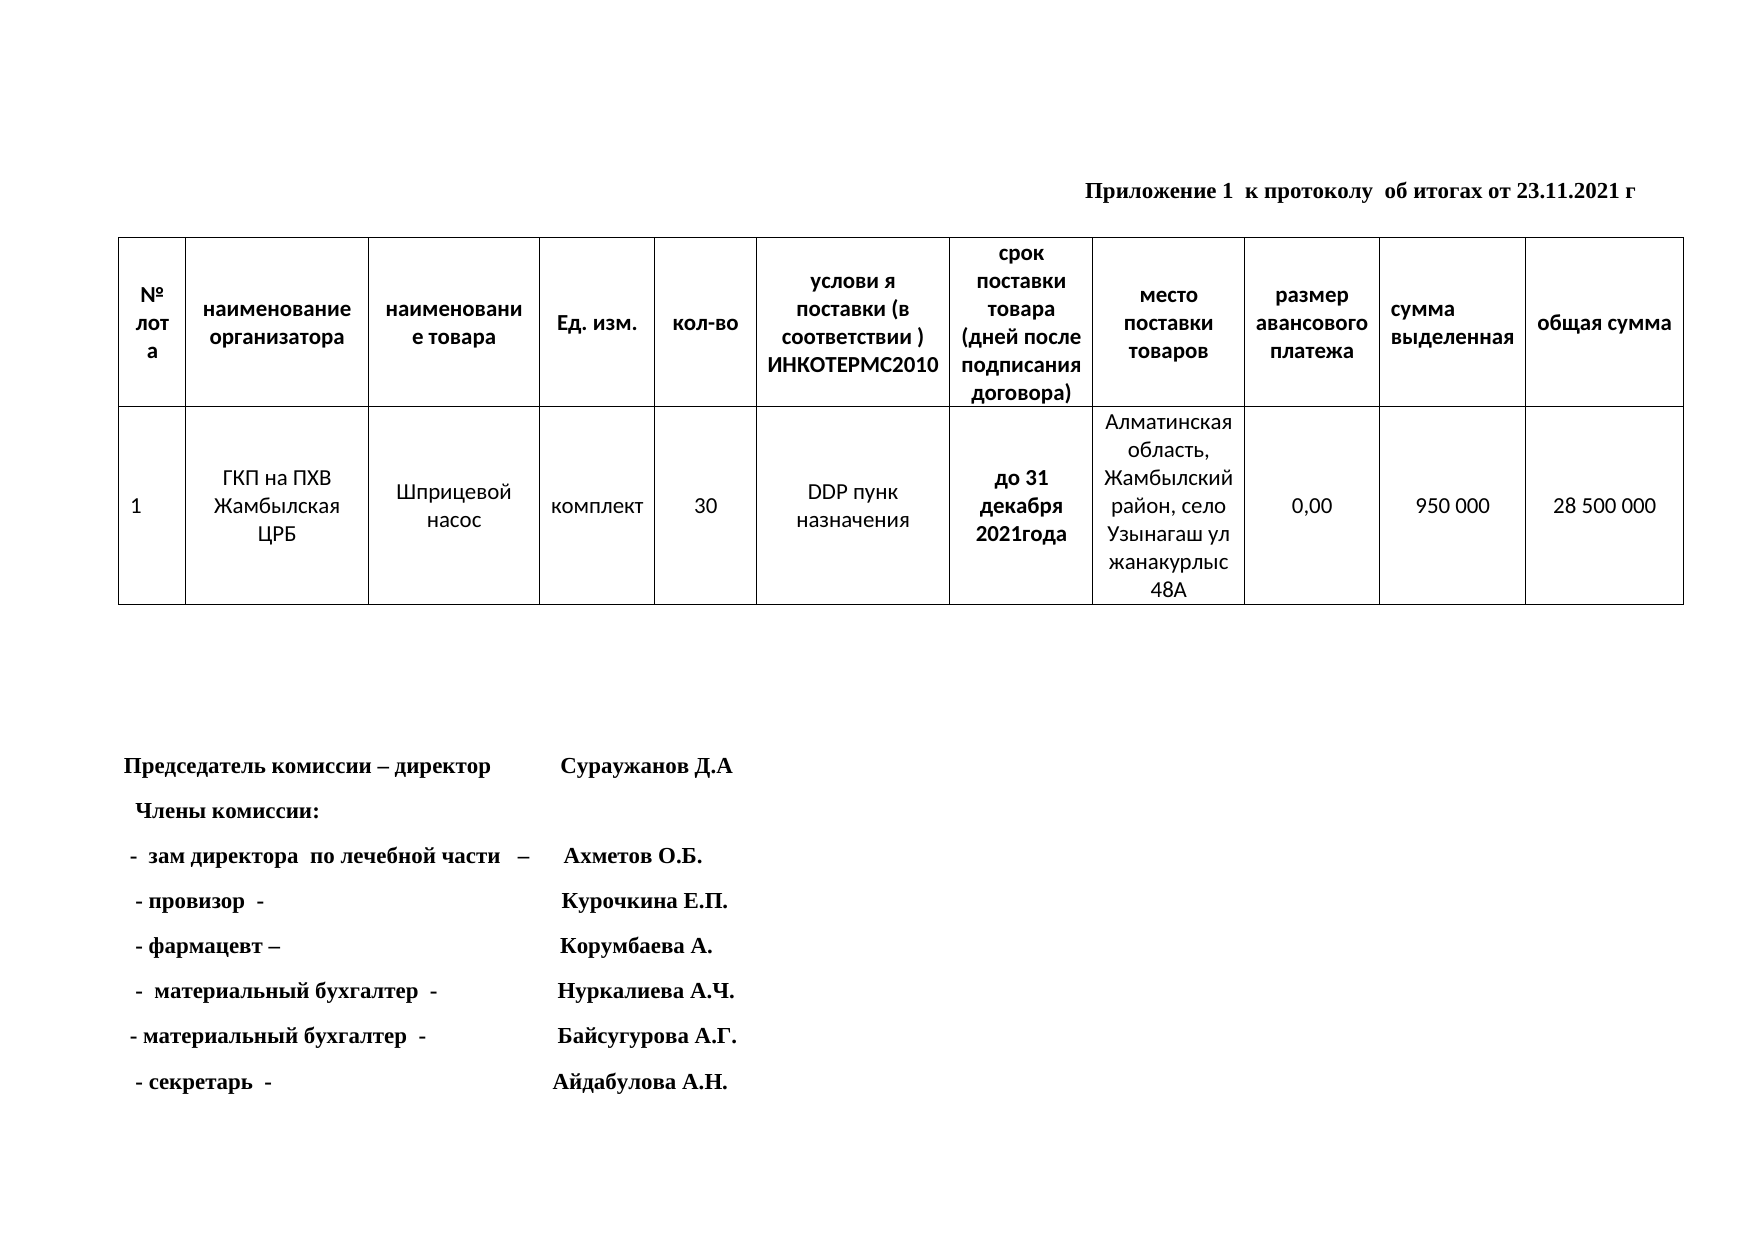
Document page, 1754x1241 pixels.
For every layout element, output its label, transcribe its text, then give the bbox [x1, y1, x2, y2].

table_header Ед. изм. [540, 238, 654, 406]
table_cell DDP пунк назначения [757, 407, 949, 603]
table_header срок поставки товара (дней после подписания договора) [950, 238, 1092, 406]
text Члены комиссии: [118, 797, 1636, 823]
text Приложение 1 к протоколу об итогах от 23.11.2021 г [118, 177, 1636, 203]
table_header наименование товара [369, 238, 539, 406]
table_cell 0,00 [1245, 407, 1379, 603]
table_header кол-во [655, 238, 756, 406]
text - фармацевт – Корумбаева А. [118, 932, 1636, 959]
table_cell до 31 декабря 2021года [950, 407, 1092, 603]
text Председатель комиссии – директор Сураужанов Д.А [118, 752, 1636, 778]
table_cell 28 500 000 [1526, 407, 1683, 603]
table_header наименование организатора [186, 238, 368, 406]
table_cell 1 [119, 407, 185, 603]
table_header размер авансового платежа [1245, 238, 1379, 406]
text - зам директора по лечебной части – Ахметов О.Б. [118, 842, 1636, 868]
table_cell ГКП на ПХВ Жамбылская ЦРБ [186, 407, 368, 603]
table_header услови я поставки (в соответствии ) ИНКОТЕРМС2010 [757, 238, 949, 406]
text - провизор - Курочкина Е.П. [118, 887, 1636, 914]
text - материальный бухгалтер - Нуркалиева А.Ч. [118, 977, 1636, 1004]
table_header № лота [119, 238, 185, 406]
table_cell 30 [655, 407, 756, 603]
table_header место поставки товаров [1093, 238, 1244, 406]
table_cell Шприцевой насос [369, 407, 539, 603]
table_header сумма выделенная [1380, 238, 1525, 406]
text - материальный бухгалтер - Байсугурова А.Г. [118, 1023, 1636, 1049]
table_cell Алматинская область, Жамбылский район, село Узынагаш ул жанакурлыс 48А [1093, 407, 1244, 603]
text - секретарь - Айдабулова А.Н. [118, 1068, 1636, 1094]
table_header общая сумма [1526, 238, 1683, 406]
table_cell комплект [540, 407, 654, 603]
table_cell 950 000 [1380, 407, 1525, 603]
